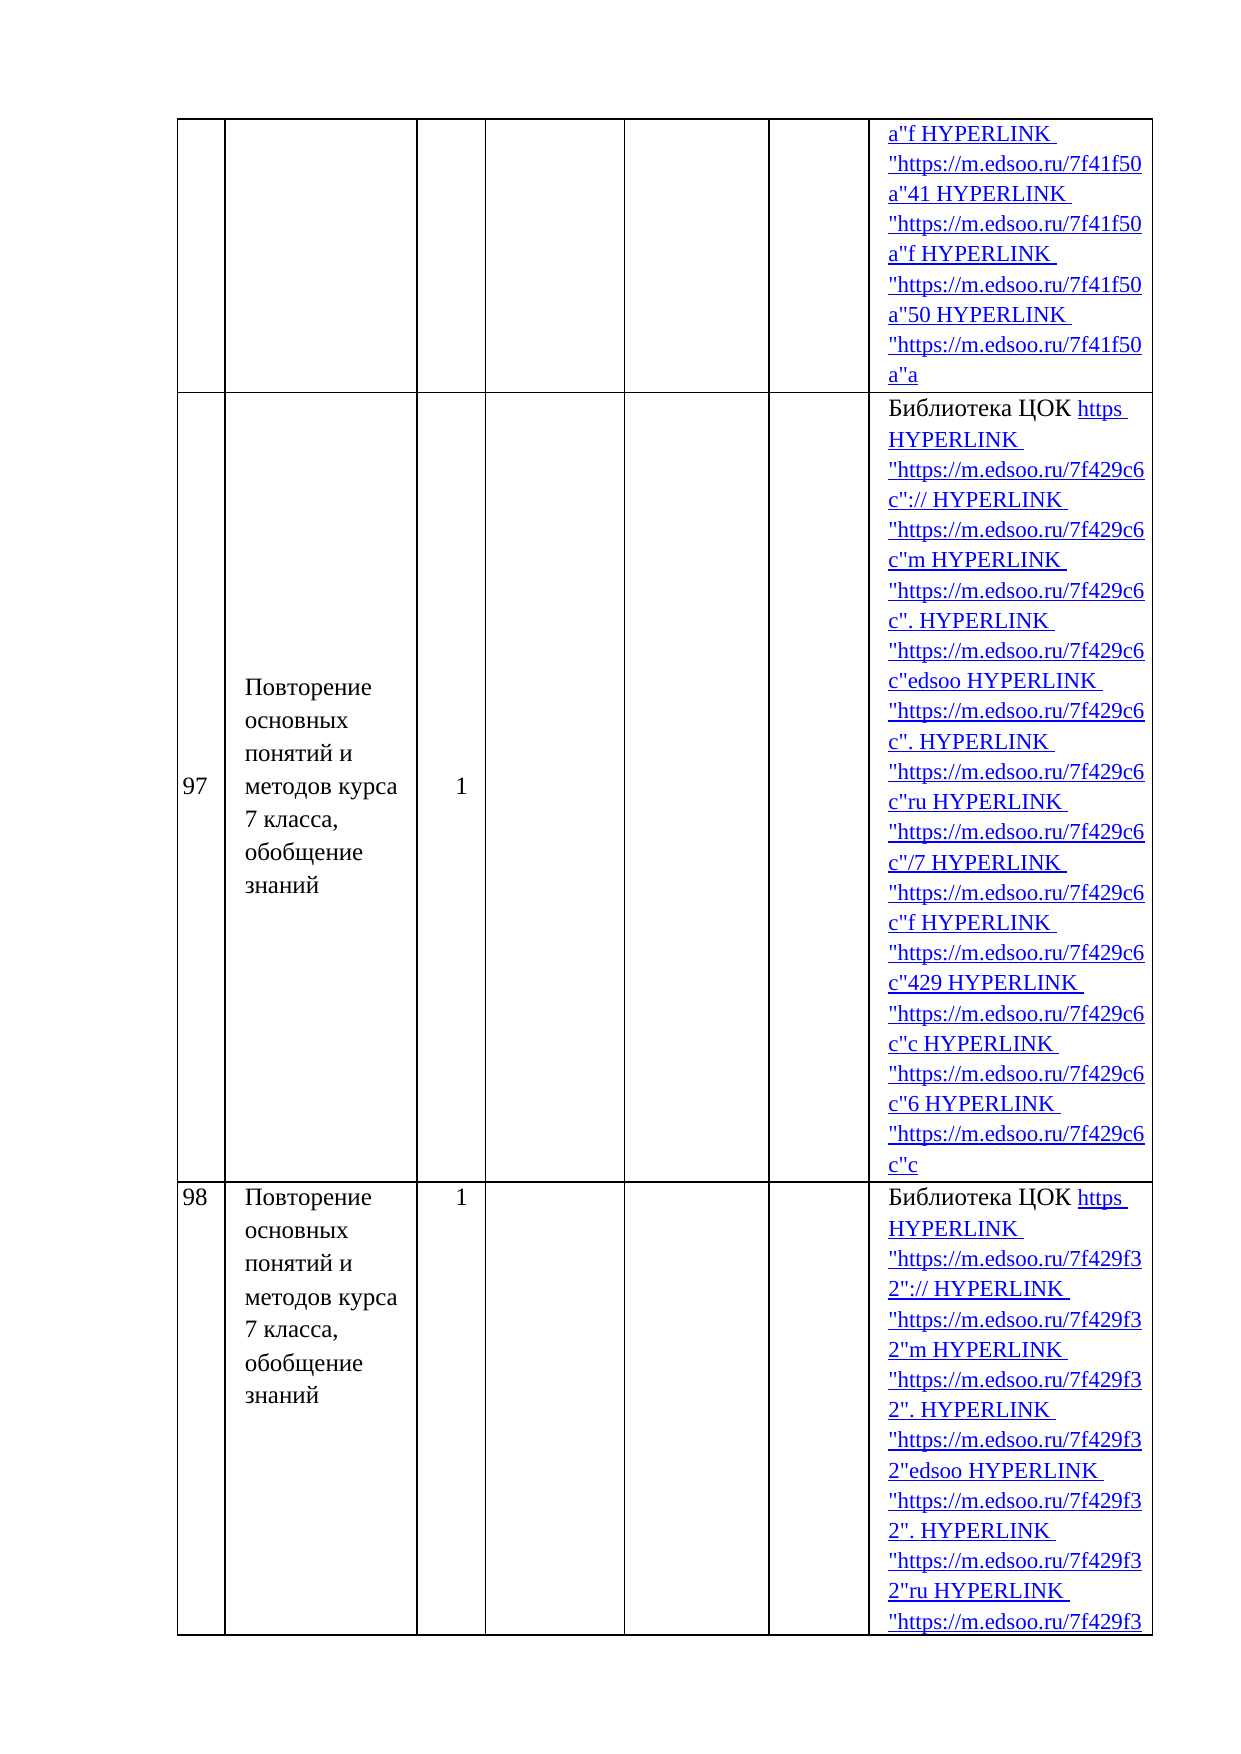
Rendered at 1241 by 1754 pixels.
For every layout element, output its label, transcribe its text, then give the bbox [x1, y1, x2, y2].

table_cell [770, 120, 868, 392]
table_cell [226, 120, 416, 392]
table_cell 1 [418, 1183, 485, 1634]
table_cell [870, 120, 1152, 392]
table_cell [870, 1183, 1152, 1634]
table_cell [625, 120, 768, 392]
table_cell 98 [178, 1183, 224, 1634]
table_cell [486, 1183, 624, 1634]
table_cell 1 [418, 393, 485, 1181]
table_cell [226, 1183, 416, 1634]
table_cell [770, 393, 868, 1181]
table_cell 97 [178, 393, 224, 1181]
table_cell [625, 1183, 768, 1634]
table_cell [770, 1183, 868, 1634]
table_cell Повторение основных понятий и методов курса 7 класса, обобщение знаний [226, 393, 416, 1181]
table_cell Библиотека ЦОК https HYPERLINK "https://m.edsoo.ru/7f429c6c":// HYPERLINK "https://m.edsoo.ru/7f429c6c"m HYPERLINK "https://m.edsoo.ru/7f429c6c". HYPERLINK "https://m.edsoo.ru/7f429c6c"edsoo HYPERLINK "https://m.edsoo.ru/7f429c6c". HYPERLINK "https://m.edsoo.ru/7f429c6c"ru HYPERLINK "https://m.edsoo.ru/7f429c6c"/7 HYPERLINK "https://m.edsoo.ru/7f429c6c"f HYPERLINK "https://m.edsoo.ru/7f429c6c"429 HYPERLINK "https://m.edsoo.ru/7f429c6c"c HYPERLINK "https://m.edsoo.ru/7f429c6c"6 HYPERLINK "https://m.edsoo.ru/7f429c6c"c [870, 393, 1152, 1181]
table_cell 1 [486, 120, 624, 392]
table_cell 96 [178, 120, 224, 392]
table_cell [486, 393, 624, 1181]
table_cell 1 [418, 120, 485, 392]
table_cell [625, 393, 768, 1181]
